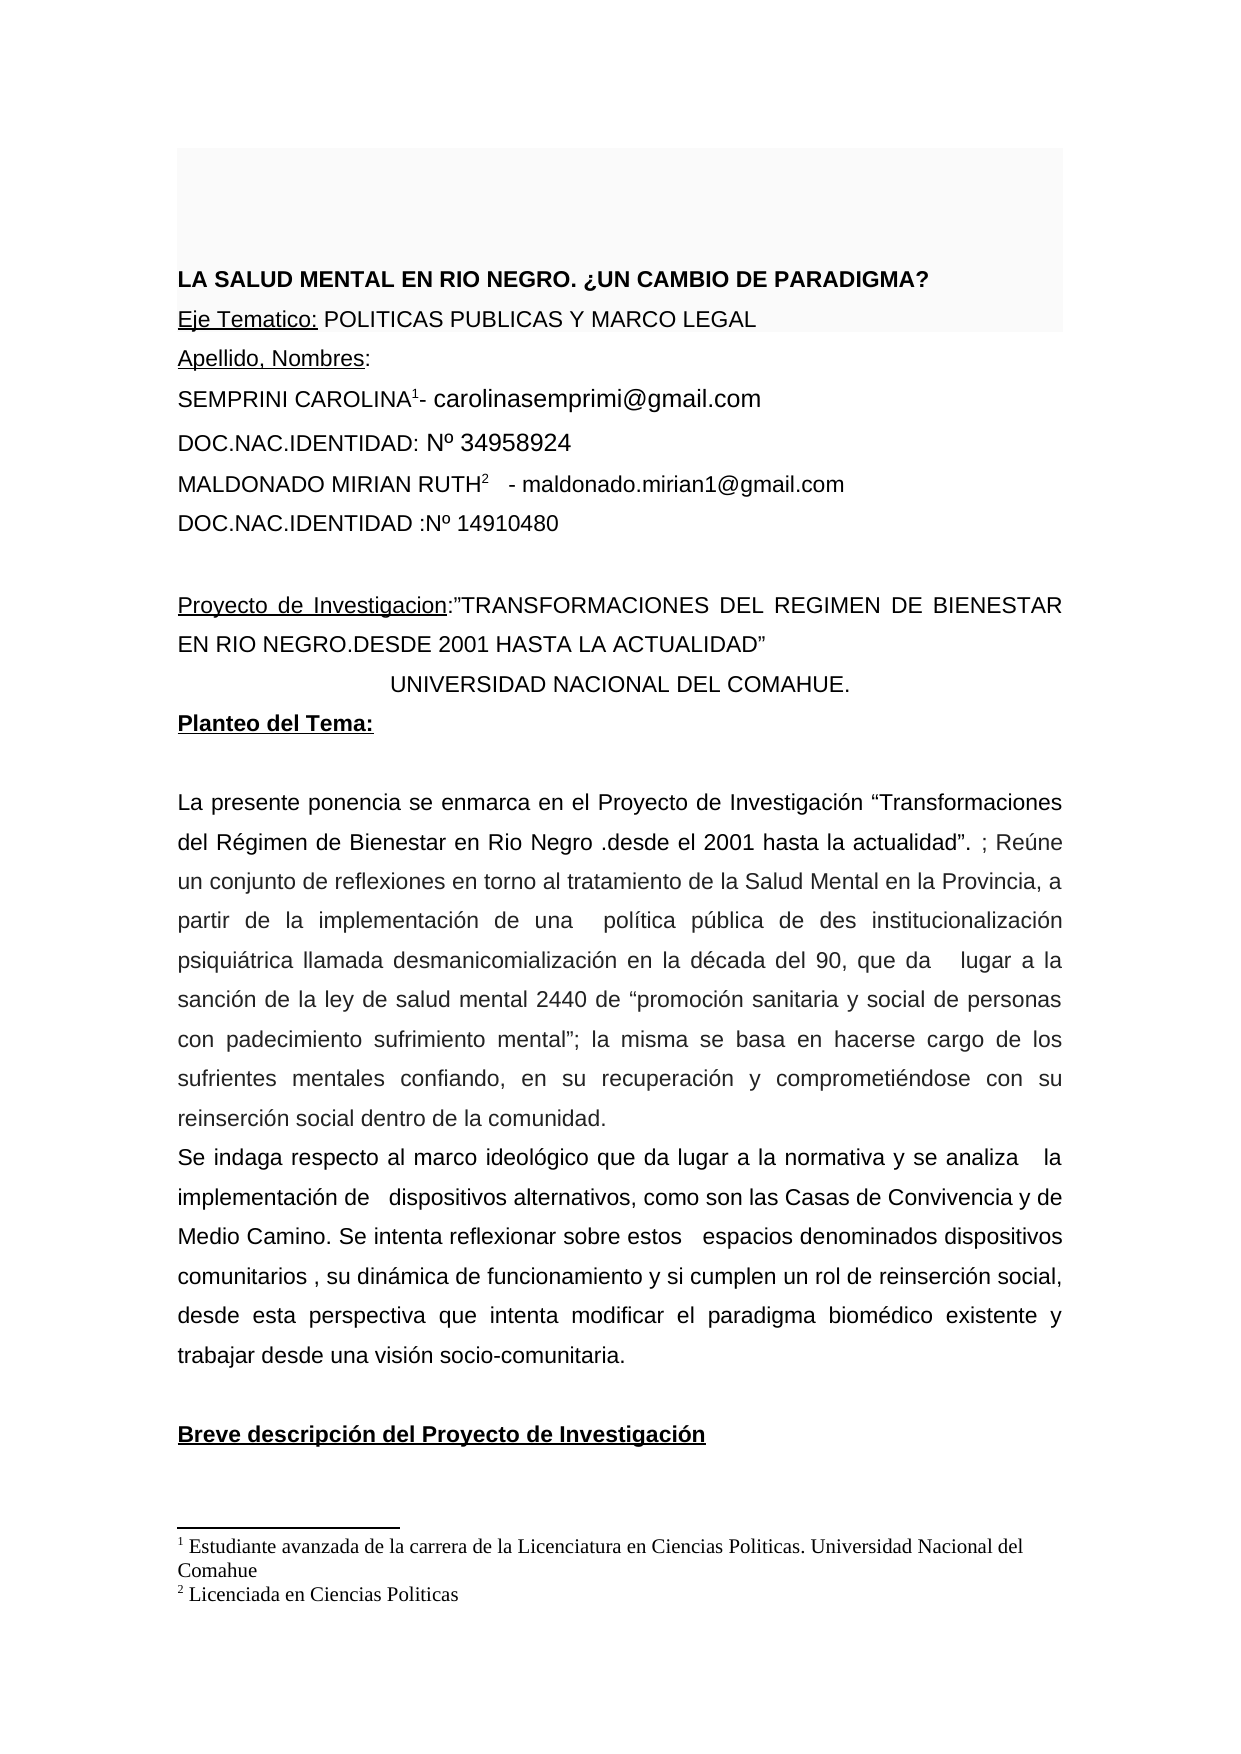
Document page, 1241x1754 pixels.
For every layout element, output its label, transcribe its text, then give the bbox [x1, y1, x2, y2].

text MALDONADO MIRIAN RUTH - maldonado.mirian1@gmail.com [177, 471, 1063, 497]
text La presente ponencia se enmarca en el Proyecto de Investigación “Transformaciones del Régimen de Bienestar en Rio Negro .desde el 2001 hasta la actualidad”. ; Reúne un conjunto de reflexiones en torno al tratamiento de la Salud Mental en la Provincia, a partir de la implementación de una política pública de des institucionalización psiquiátrica llamada desmanicomialización en la década del 90, que da lugar a la sanción de la ley de salud mental 2440 de “promoción sanitaria y social de personas con padecimiento sufrimiento mental”; la misma se basa en hacerse cargo de los sufrientes mentales confiando, en su recuperación y comprometiéndose con su reinserción social dentro de la comunidad. [177, 789, 1063, 1131]
text DOC.NAC.IDENTIDAD :Nº 14910480 [177, 510, 1063, 537]
text DOC.NAC.IDENTIDAD: Nº 34958924 [177, 428, 1063, 456]
text Proyecto de Investigacion:”TRANSFORMACIONES DEL REGIMEN DE BIENESTAR EN RIO NEGRO.DESDE 2001 HASTA LA ACTUALIDAD” [177, 592, 1063, 657]
text SEMPRINI CAROLINA- carolinasemprimi@gmail.com [177, 384, 1063, 413]
text Planteo del Tema: [177, 710, 1063, 736]
text LA SALUD MENTAL EN RIO NEGRO. ¿UN CAMBIO DE PARADIGMA? [177, 266, 1063, 292]
text Se indaga respecto al marco ideológico que da lugar a la normativa y se analiza la implementación de dispositivos alternativos, como son las Casas de Convivencia y de Medio Camino. Se intenta reflexionar sobre estos espacios denominados dispositivos comunitarios , su dinámica de funcionamiento y si cumplen un rol de reinserción social, desde esta perspectiva que intenta modificar el paradigma biomédico existente y trabajar desde una visión socio-comunitaria. [177, 1144, 1063, 1368]
text Eje Tematico: POLITICAS PUBLICAS Y MARCO LEGAL [177, 306, 1063, 332]
text Apellido, Nombres: [177, 345, 1063, 371]
text Breve descripción del Proyecto de Investigación [177, 1421, 1063, 1447]
text UNIVERSIDAD NACIONAL DEL COMAHUE. [177, 671, 1063, 697]
